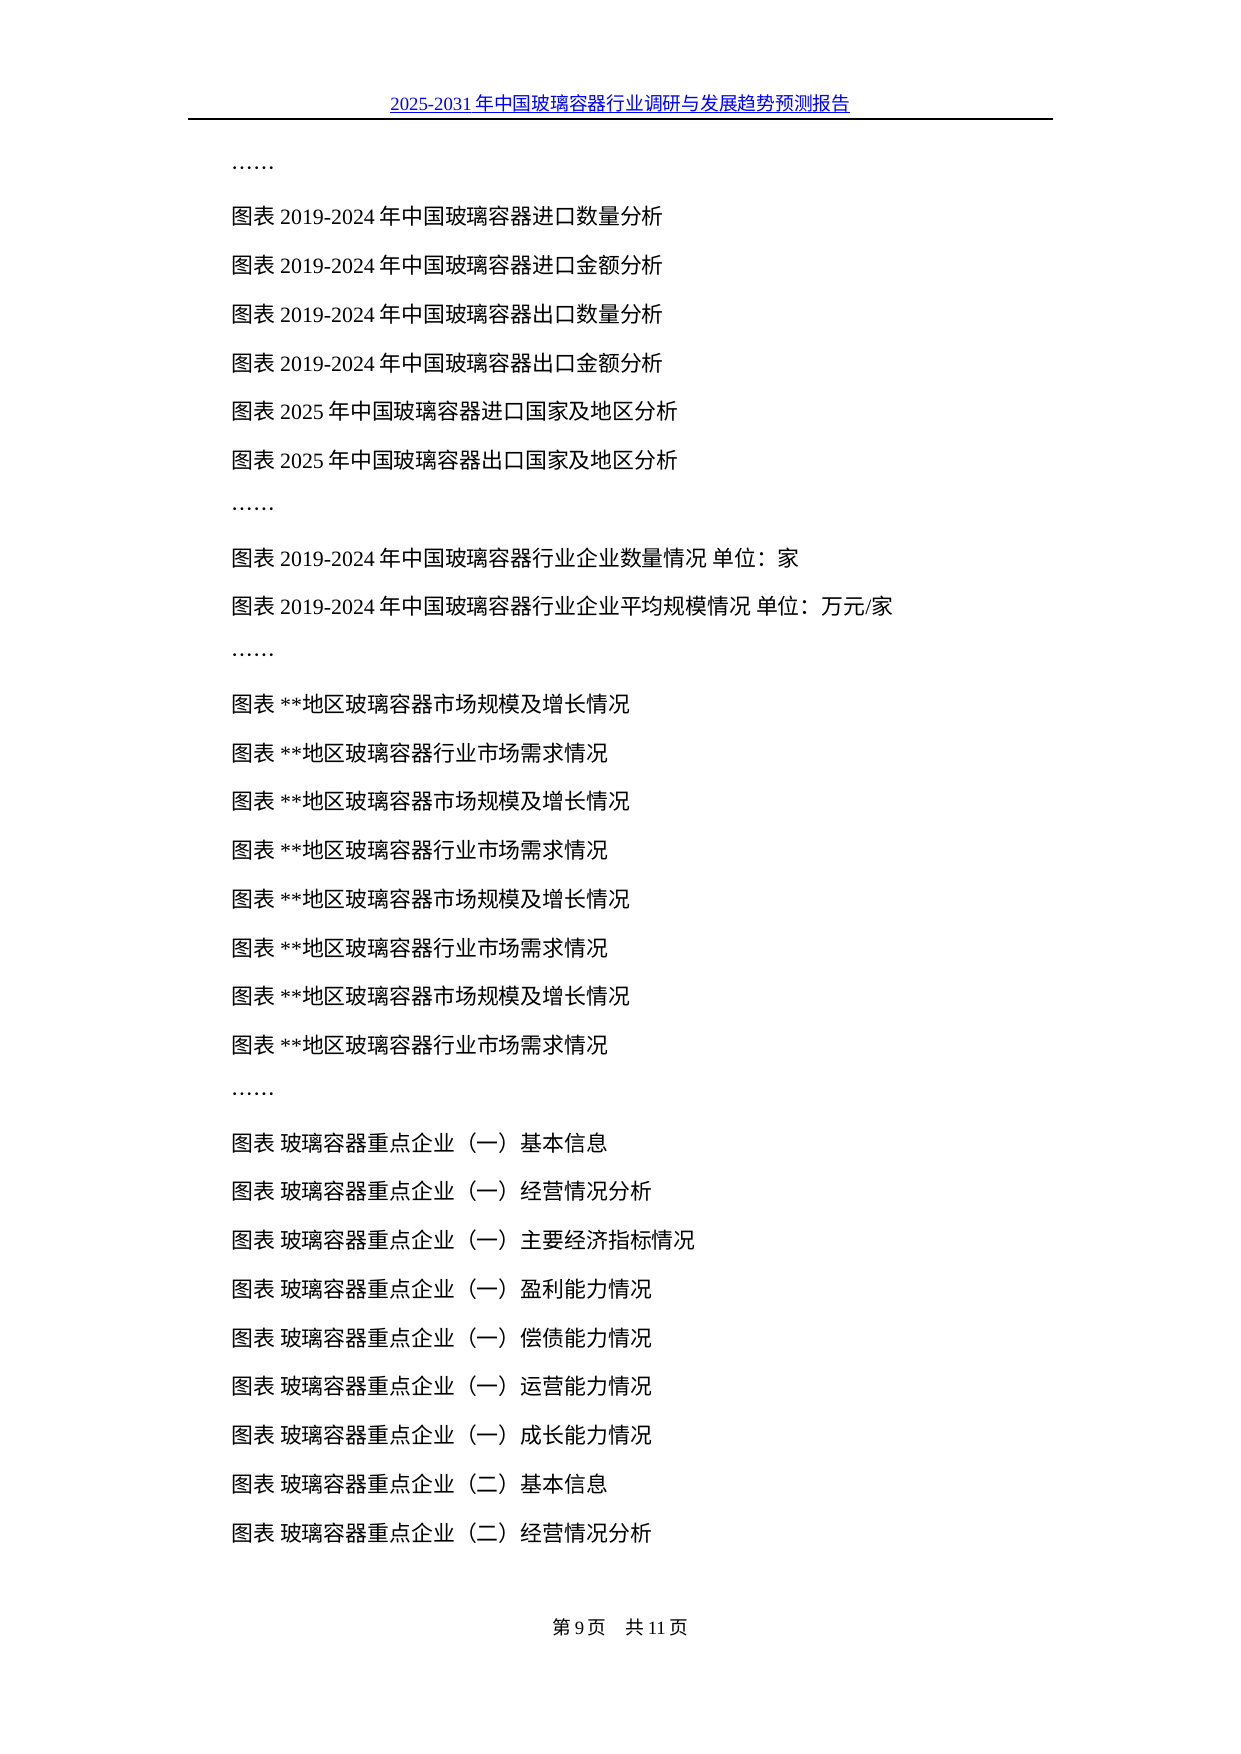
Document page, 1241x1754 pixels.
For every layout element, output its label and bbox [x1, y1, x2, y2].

text [187, 150, 1053, 1548]
